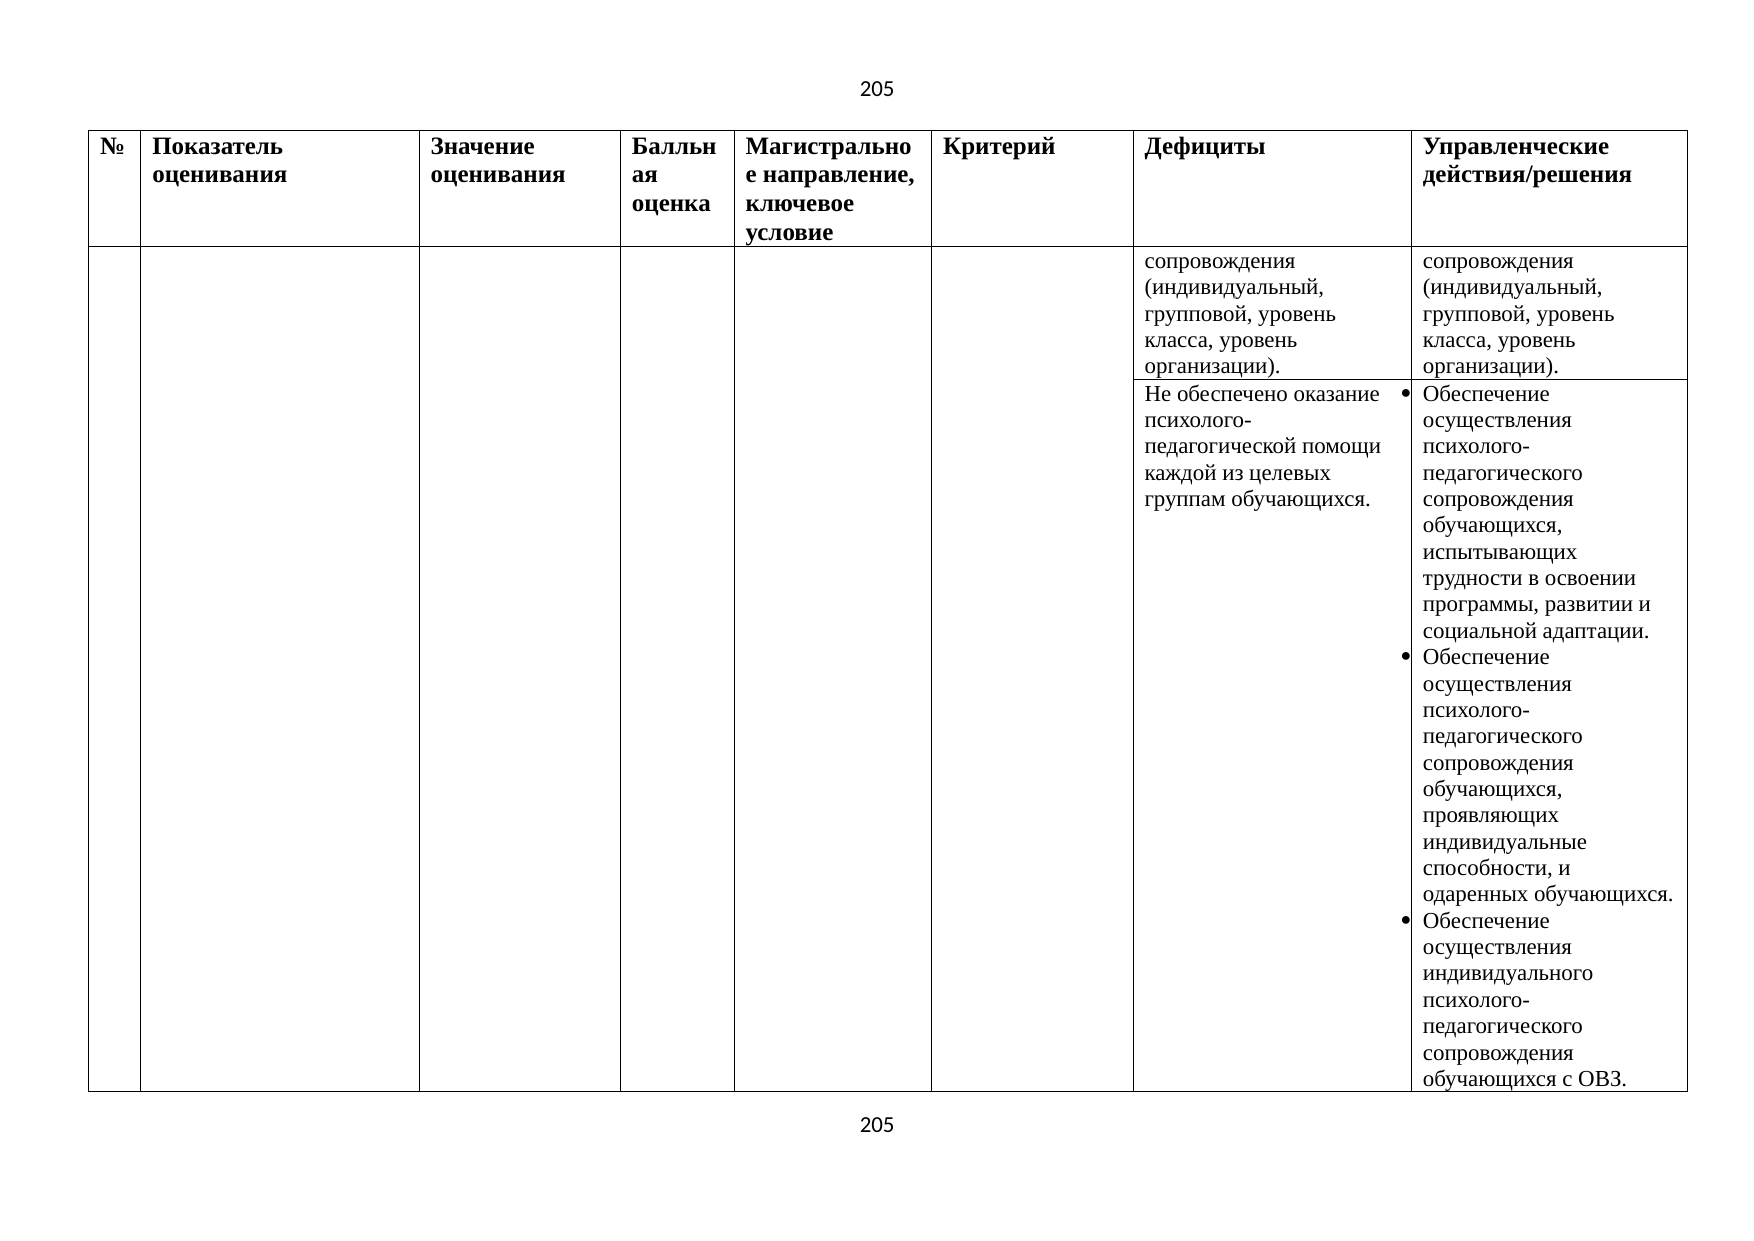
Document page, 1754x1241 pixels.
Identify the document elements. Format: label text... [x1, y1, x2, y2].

table_header Критерий [932, 131, 1133, 246]
table_header Магистральное направление, ключевое условие [735, 131, 931, 246]
table_cell Обеспечение осуществления психолого-педагогического сопровождения обучающихся, испытывающих трудности в освоении программы, развитии и социальной адаптации. Обеспечение осуществления психолого-педагогического сопровождения обучающихся, проявляющих индивидуальные способности, и одаренных обучающихся. Обеспечение осуществления индивидуального психолого-педагогического сопровождения обучающихся с ОВЗ. [1412, 380, 1687, 1091]
table_header Показатель оценивания [141, 131, 419, 246]
table_header Управленческие действия/решения [1412, 131, 1687, 246]
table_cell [1134, 247, 1411, 379]
table_header № [89, 131, 140, 246]
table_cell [1412, 247, 1687, 379]
table_cell Не обеспечено оказание психолого-педагогической помощи каждой из целевых группам обучающихся. [1134, 380, 1411, 1091]
table_header Балльная оценка [621, 131, 734, 246]
table_header Значение оценивания [420, 131, 620, 246]
table_header Дефициты [1134, 131, 1411, 246]
